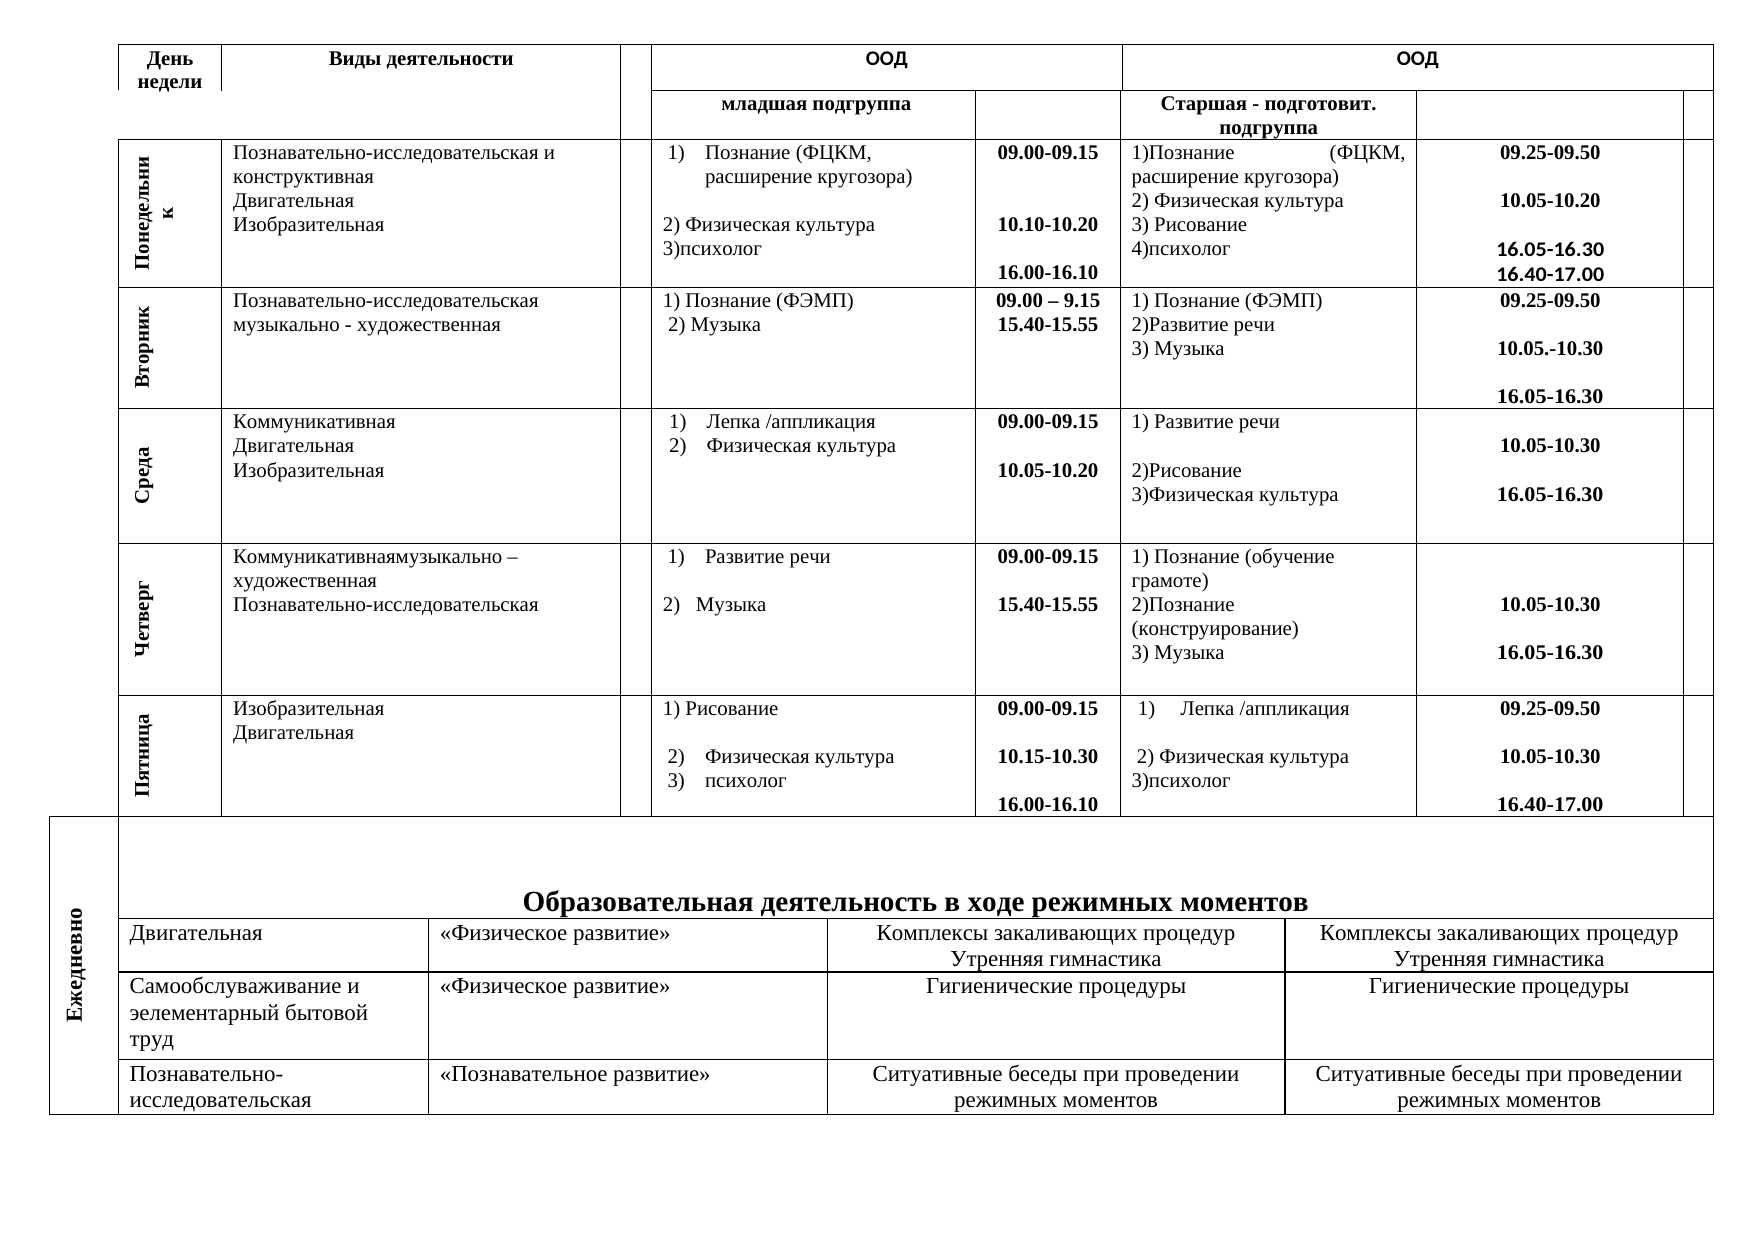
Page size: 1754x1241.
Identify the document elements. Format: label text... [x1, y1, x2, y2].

table_cell Двигательная [119, 919, 428, 971]
table_cell 09.00-09.15 10.10-10.20 16.00-16.10 [976, 140, 1120, 287]
table_cell Понедельник [119, 140, 221, 287]
table_header ООД [1123, 45, 1713, 90]
table_cell Четверг [119, 544, 221, 695]
table_cell Гигиенические процедуры [1286, 973, 1713, 1058]
table_cell «Познавательное развитие» [429, 1060, 827, 1114]
table_cell 1) Развитие речи 2)Рисование 3)Физическая культура [1121, 409, 1416, 542]
table_cell «Физическое развитие» [429, 973, 827, 1058]
table_cell Познание (ФЦКМ, расширение кругозора) 2) Физическая культура 3)психолог [652, 140, 975, 287]
table_cell Гигиенические процедуры [828, 973, 1284, 1058]
table_cell [1417, 91, 1683, 139]
table_cell [1684, 409, 1713, 542]
table_cell [1684, 288, 1713, 408]
table_cell Ситуативные беседы при проведении режимных моментов [1286, 1060, 1713, 1114]
table_cell [621, 544, 651, 695]
table_cell 1)Познание (ФЦКМ, расширение кругозора) 2) Физическая культура 3) Рисование 4)психолог [1121, 140, 1416, 287]
table_cell Коммуникативнаямузыкально – художественная Познавательно-исследовательская [222, 544, 620, 695]
table_cell Среда [119, 409, 221, 542]
table_cell 1) Познание (ФЭМП) 2) Музыка [652, 288, 975, 408]
table_cell [621, 696, 651, 816]
table_cell Ситуативные беседы при проведении режимных моментов [828, 1060, 1284, 1114]
table_cell Образовательная деятельность в ходе режимных моментов [119, 817, 1713, 918]
table_cell Самообслуваживание и эелементарный бытовой труд [119, 973, 428, 1058]
table_cell Развитие речи 2) Музыка [652, 544, 975, 695]
table_cell Ежедневно [50, 817, 118, 1114]
table_cell Изобразительная Двигательная [222, 696, 620, 816]
table_cell 1) Рисование Физическая культура психолог [652, 696, 975, 816]
table_cell [621, 409, 651, 542]
table_cell Лепка /аппликация 2) Физическая культура 3)психолог [1121, 696, 1416, 816]
table_cell 10.05-10.30 16.05-16.30 [1417, 409, 1683, 542]
table_cell Комплексы закаливающих процедур Утренняя гимнастика [1286, 919, 1713, 971]
table_cell Пятница [119, 696, 221, 816]
table_cell младшая подгруппа [652, 91, 975, 139]
table_cell [621, 288, 651, 408]
table_cell 09.25-09.50 10.05-10.20 16.05-16.30 16.40-17.00 [1417, 140, 1683, 287]
table_header День недели [118, 45, 222, 139]
table_cell [976, 91, 1120, 139]
table_cell 1) Познание (обучение грамоте) 2)Познание (конструирование) 3) Музыка [1121, 544, 1416, 695]
table_cell [1684, 140, 1713, 287]
table_cell Комплексы закаливающих процедур Утренняя гимнастика [828, 919, 1284, 971]
table_cell Познавательно-исследовательская [119, 1060, 428, 1114]
table_cell Коммуникативная Двигательная Изобразительная [222, 409, 620, 542]
table_header Виды деятельности [222, 45, 620, 139]
table_cell [621, 140, 651, 287]
table_cell [1684, 696, 1713, 816]
table_cell [1684, 544, 1713, 695]
table_cell 09.25-09.50 10.05.-10.30 16.05-16.30 [1417, 288, 1683, 408]
table_cell Старшая - подготовит. подгруппа [1121, 91, 1416, 139]
table_cell Познавательно-исследовательская музыкально - художественная [222, 288, 620, 408]
table_cell 1) Познание (ФЭМП) 2)Развитие речи 3) Музыка [1121, 288, 1416, 408]
table_header [621, 45, 651, 139]
table_cell 09.25-09.50 10.05-10.30 16.40-17.00 [1417, 696, 1683, 816]
table_cell 09.00 – 9.15 15.40-15.55 [976, 288, 1120, 408]
table_cell 09.00-09.15 10.15-10.30 16.00-16.10 [976, 696, 1120, 816]
table_cell 09.00-09.15 10.05-10.20 [976, 409, 1120, 542]
table_cell Познавательно-исследовательская и конструктивная Двигательная Изобразительная [222, 140, 620, 287]
table_cell Лепка /аппликация Физическая культура [652, 409, 975, 542]
table_cell Вторник [119, 288, 221, 408]
table_cell [1684, 91, 1713, 139]
table_cell 10.05-10.30 16.05-16.30 [1417, 544, 1683, 695]
table_cell «Физическое развитие» [429, 919, 827, 971]
table_header ООД [652, 45, 1122, 90]
table_cell 09.00-09.15 15.40-15.55 [976, 544, 1120, 695]
